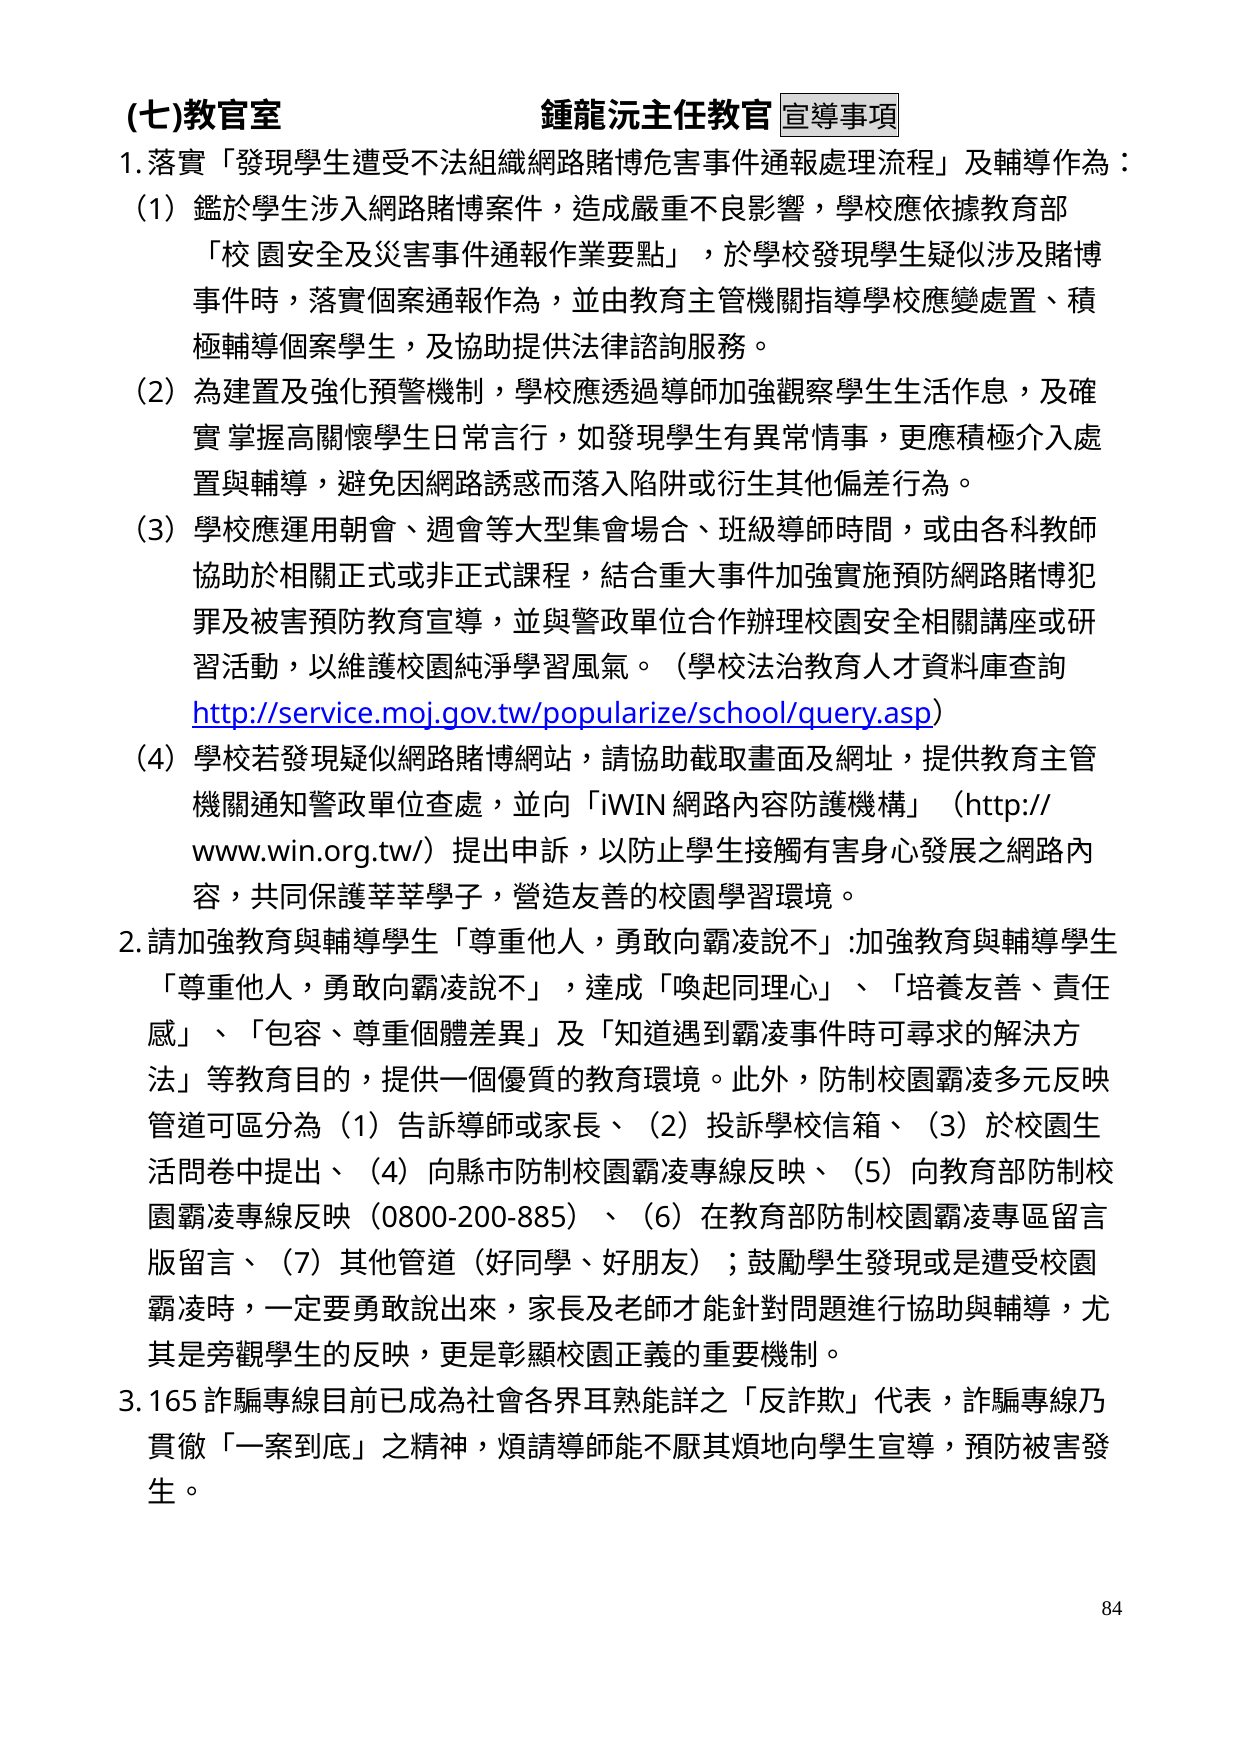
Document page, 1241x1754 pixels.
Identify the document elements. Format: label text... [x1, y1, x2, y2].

list 請加強教育與輔導學生「尊重他人，勇敢向霸凌說不」:加強教育與輔導學生「尊重他人，勇敢向霸凌說不」，達成「喚起同理心」、「培養友善、責任感」、「包容、尊重個體差異」及「知道遇到霸凌事件時可尋求的解決方法」等教育目的，提供一個優質的教育環境。此外，防制校園霸凌多元反映管道可區分為（1）告訴導師或家長、（2）投訴學校信箱、（3）於校園生活問卷中提出、（4）向縣市防制校園霸凌專線反映、（5）向教育部防制校園霸凌專線反映（0800-200-885）、（6）在教育部防制校園霸凌專區留言版留言、（7）其他管道（好同學、好朋友）；鼓勵學生發現或是遭受校園霸凌時，一定要勇敢說出來，家長及老師才能針對問題進行協助與輔導，尤其是旁觀學生的反映，更是彰顯校園正義的重要機制。 [118, 916, 1122, 1374]
text (七)教官室 鍾龍沅主任教官 宣導事項 [118, 89, 1122, 137]
text （3）學校應運用朝會、週會等大型集會場合、班級導師時間，或由各科教師協助於相關正式或非正式課程，結合重大事件加強實施預防網路賭博犯罪及被害預防教育宣導，並與警政單位合作辦理校園安全相關講座或研習活動，以維護校園純淨學習風氣。（學校法治教育人才資料庫查詢http://service.moj.gov.tw/popularize/school/query.asp） [118, 504, 1122, 733]
text （1）鑑於學生涉入網路賭博案件，造成嚴重不良影響，學校應依據教育部「校 園安全及災害事件通報作業要點」，於學校發現學生疑似涉及賭博事件時，落實個案通報作為，並由教育主管機關指導學校應變處置、積極輔導個案學生，及協助提供法律諮詢服務。 [118, 183, 1122, 366]
list 落實「發現學生遭受不法組織網路賭博危害事件通報處理流程」及輔導作為： [118, 137, 1122, 183]
text （2）為建置及強化預警機制，學校應透過導師加強觀察學生生活作息，及確實 掌握高關懷學生日常言行，如發現學生有異常情事，更應積極介入處置與輔導，避免因網路誘惑而落入陷阱或衍生其他偏差行為。 [118, 366, 1122, 504]
list 165詐騙專線目前已成為社會各界耳熟能詳之「反詐欺」代表，詐騙專線乃貫徹「一案到底」之精神，煩請導師能不厭其煩地向學生宣導，預防被害發生。 [118, 1374, 1122, 1512]
text （4）學校若發現疑似網路賭博網站，請協助截取畫面及網址，提供教育主管機關通知警政單位查處，並向「iWIN網路內容防護機構」（http://www.win.org.tw/）提出申訴，以防止學生接觸有害身心發展之網路內容，共同保護莘莘學子，營造友善的校園學習環境。 [118, 733, 1122, 916]
